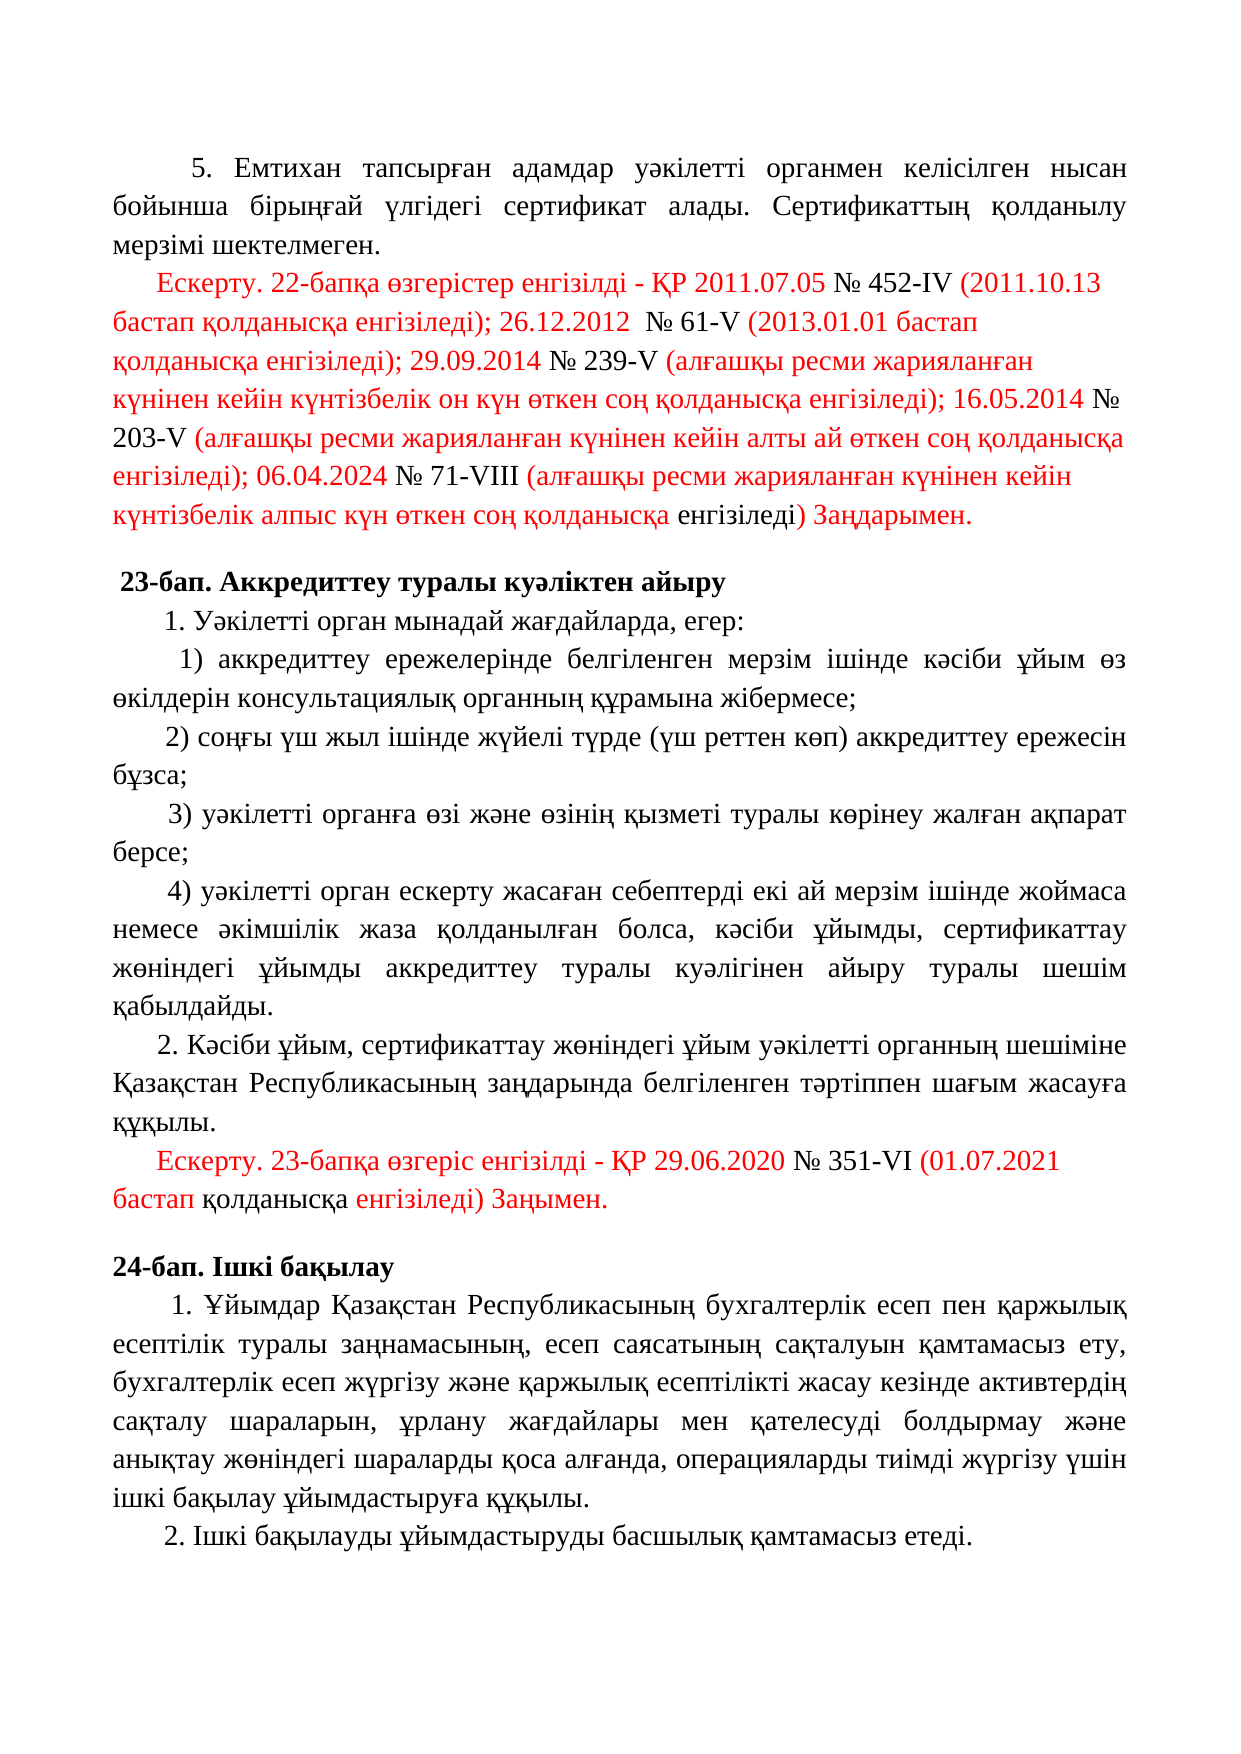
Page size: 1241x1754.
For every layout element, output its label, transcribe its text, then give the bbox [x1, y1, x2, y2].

text Ескерту. 22-бапқа өзгерістер енгізілді - ҚР 2011.07.05 № 452-IV (2011.10.13 бастап қолданысқа енгізіледі); 26.12.2012 № 61-V (2013.01.01 бастап қолданысқа енгізіледі); 29.09.2014 № 239-V (алғашқы ресми жарияланған күнінен кейiн күнтiзбелiк он күн өткен соң қолданысқа енгiзiледi); 16.05.2014 № 203-V (алғашқы ресми жарияланған күнінен кейін алты ай өткен соң қолданысқа енгізіледі); 06.04.2024 № 71-VIII (алғашқы ресми жарияланған күнінен кейін күнтізбелік алпыс күн өткен соң қолданысқа енгізіледі) Заңдарымен. [112, 266, 1128, 561]
text 3) уәкiлеттi органға өзi және өзiнiң қызметi туралы көрiнеу жалған ақпарат берсе; [112, 796, 1128, 868]
text 2. Кәсіби ұйым, сертификаттау жөніндегі ұйым уәкілетті органның шешіміне Қазақстан Республикасының заңдарында белгіленген тәртіппен шағым жасауға құқылы. [112, 1027, 1128, 1138]
text 2. Iшкi бақылауды ұйымдастыруды басшылық қамтамасыз етедi. [112, 1518, 1128, 1552]
text 1. Уәкiлеттi орган мынадай жағдайларда, егер: [112, 603, 1128, 637]
text 23-бап. Аккредиттеу туралы куәлiктен айыру [112, 564, 1128, 598]
text 1) аккредиттеу ережелерiнде белгiленген мерзiм iшiнде кәсiби ұйым өз өкiлдерiн консультациялық органның құрамына жiбермесе; [112, 642, 1128, 714]
text 5. Емтихан тапсырған адамдар уәкiлеттi органмен келiсiлген нысан бойынша бiрыңғай үлгiдегi сертификат алады. Сертификаттың қолданылу мерзiмi шектелмеген. [112, 150, 1128, 261]
text 24-бап. Iшкi бақылау [112, 1249, 1128, 1282]
text 2) соңғы үш жыл iшiнде жүйелi түрде (үш реттен көп) аккредиттеу ережесiн бұзса; [112, 719, 1128, 791]
text Ескерту. 23-бапқа өзгеріс енгізілді - ҚР 29.06.2020 № 351-VI (01.07.2021 бастап қолданысқа енгізіледі) Заңымен. [112, 1143, 1128, 1245]
text 1. Ұйымдар Қазақстан Республикасының бухгалтерлiк есеп пен қаржылық есептiлiк туралы заңнамасының, есеп саясатының сақталуын қамтамасыз ету, бухгалтерлiк есеп жүргiзу және қаржылық есептiлiктi жасау кезiнде активтердiң сақталу шараларын, ұрлану жағдайлары мен қателесудi болдырмау және анықтау жөнiндегi шараларды қоса алғанда, операцияларды тиiмдi жүргiзу үшiн iшкi бақылау ұйымдастыруға құқылы. [112, 1287, 1128, 1513]
text 4) уәкiлеттi орган ескерту жасаған себептердi екi ай мерзiм iшiнде жоймаса немесе әкiмшiлiк жаза қолданылған болса, кәсiби ұйымды, сертификаттау жөнiндегi ұйымды аккредиттеу туралы куәлiгiнен айыру туралы шешiм қабылдайды. [112, 873, 1128, 1022]
